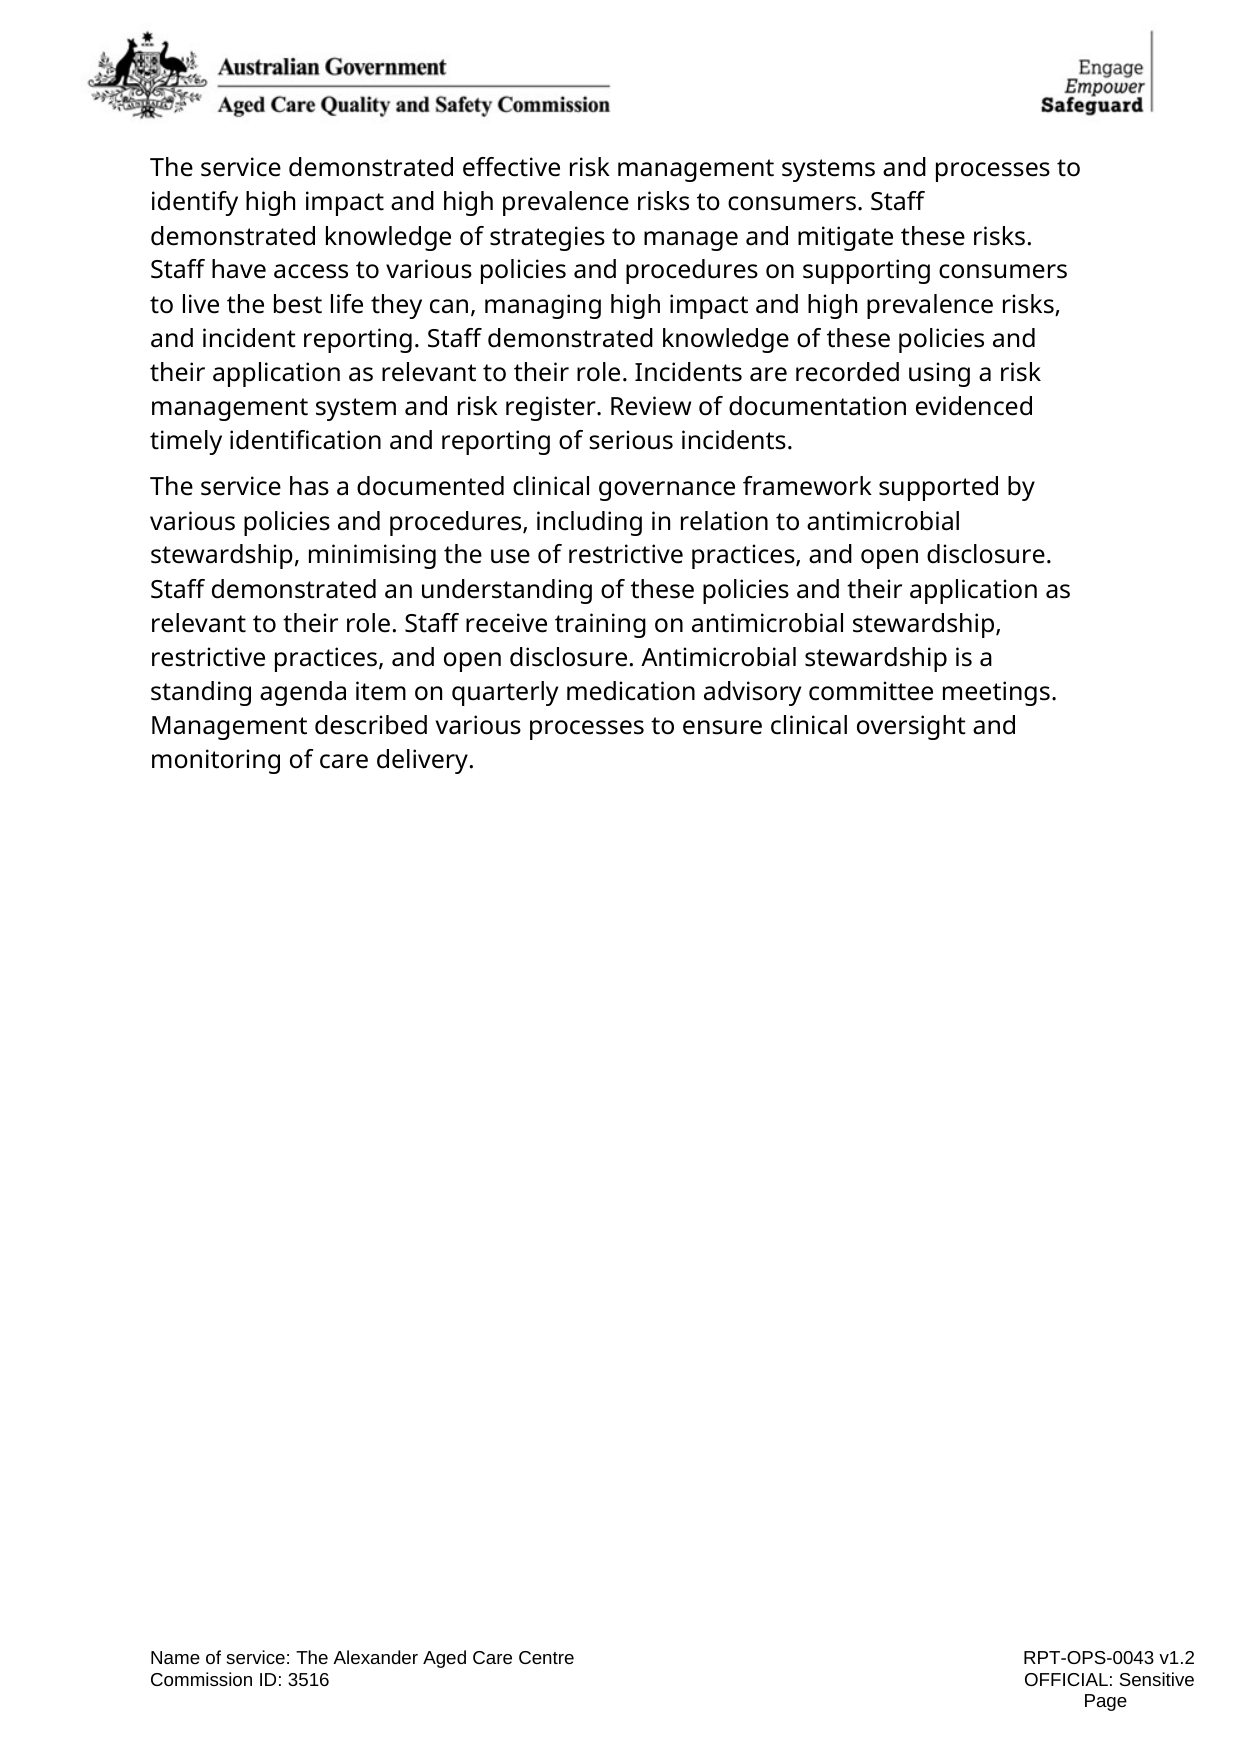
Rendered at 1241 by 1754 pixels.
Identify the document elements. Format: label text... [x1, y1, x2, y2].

picture [0, 23, 1241, 131]
text The service has a documented clinical governance framework supported by various policies and procedures, including in relation to antimicrobial stewardship, minimising the use of restrictive practices, and open disclosure. Staff demonstrated an understanding of these policies and their application as relevant to their role. Staff receive training on antimicrobial stewardship, restrictive practices, and open disclosure. Antimicrobial stewardship is a standing agenda item on quarterly medication advisory committee meetings. Management described various processes to ensure clinical oversight and monitoring of care delivery. [150, 469, 1090, 776]
text The service demonstrated effective risk management systems and processes to identify high impact and high prevalence risks to consumers. Staff demonstrated knowledge of strategies to manage and mitigate these risks. Staff have access to various policies and procedures on supporting consumers to live the best life they can, managing high impact and high prevalence risks, and incident reporting. Staff demonstrated knowledge of these policies and their application as relevant to their role. Incidents are recorded using a risk management system and risk register. Review of documentation evidenced timely identification and reporting of serious incidents. [150, 150, 1090, 457]
